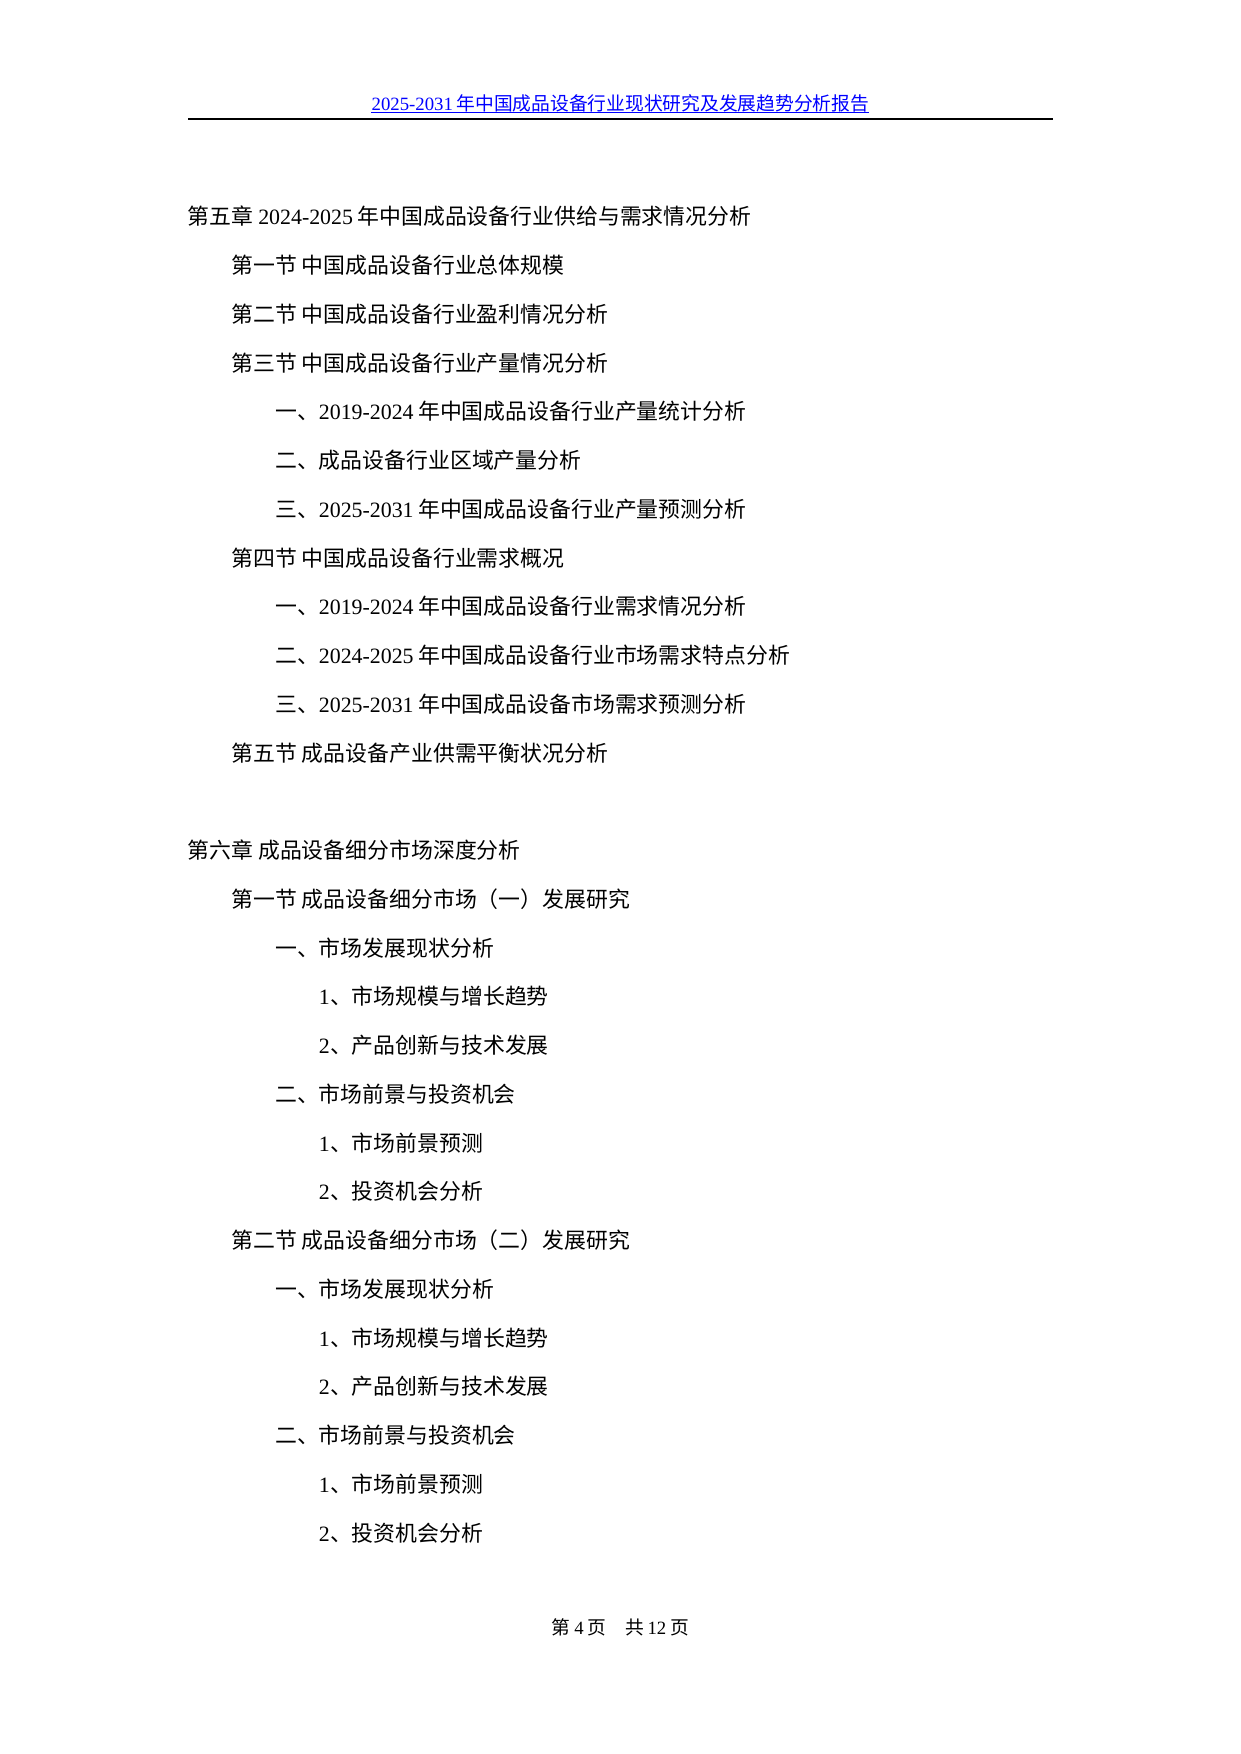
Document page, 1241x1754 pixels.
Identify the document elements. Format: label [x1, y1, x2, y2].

text [187, 150, 1053, 1548]
